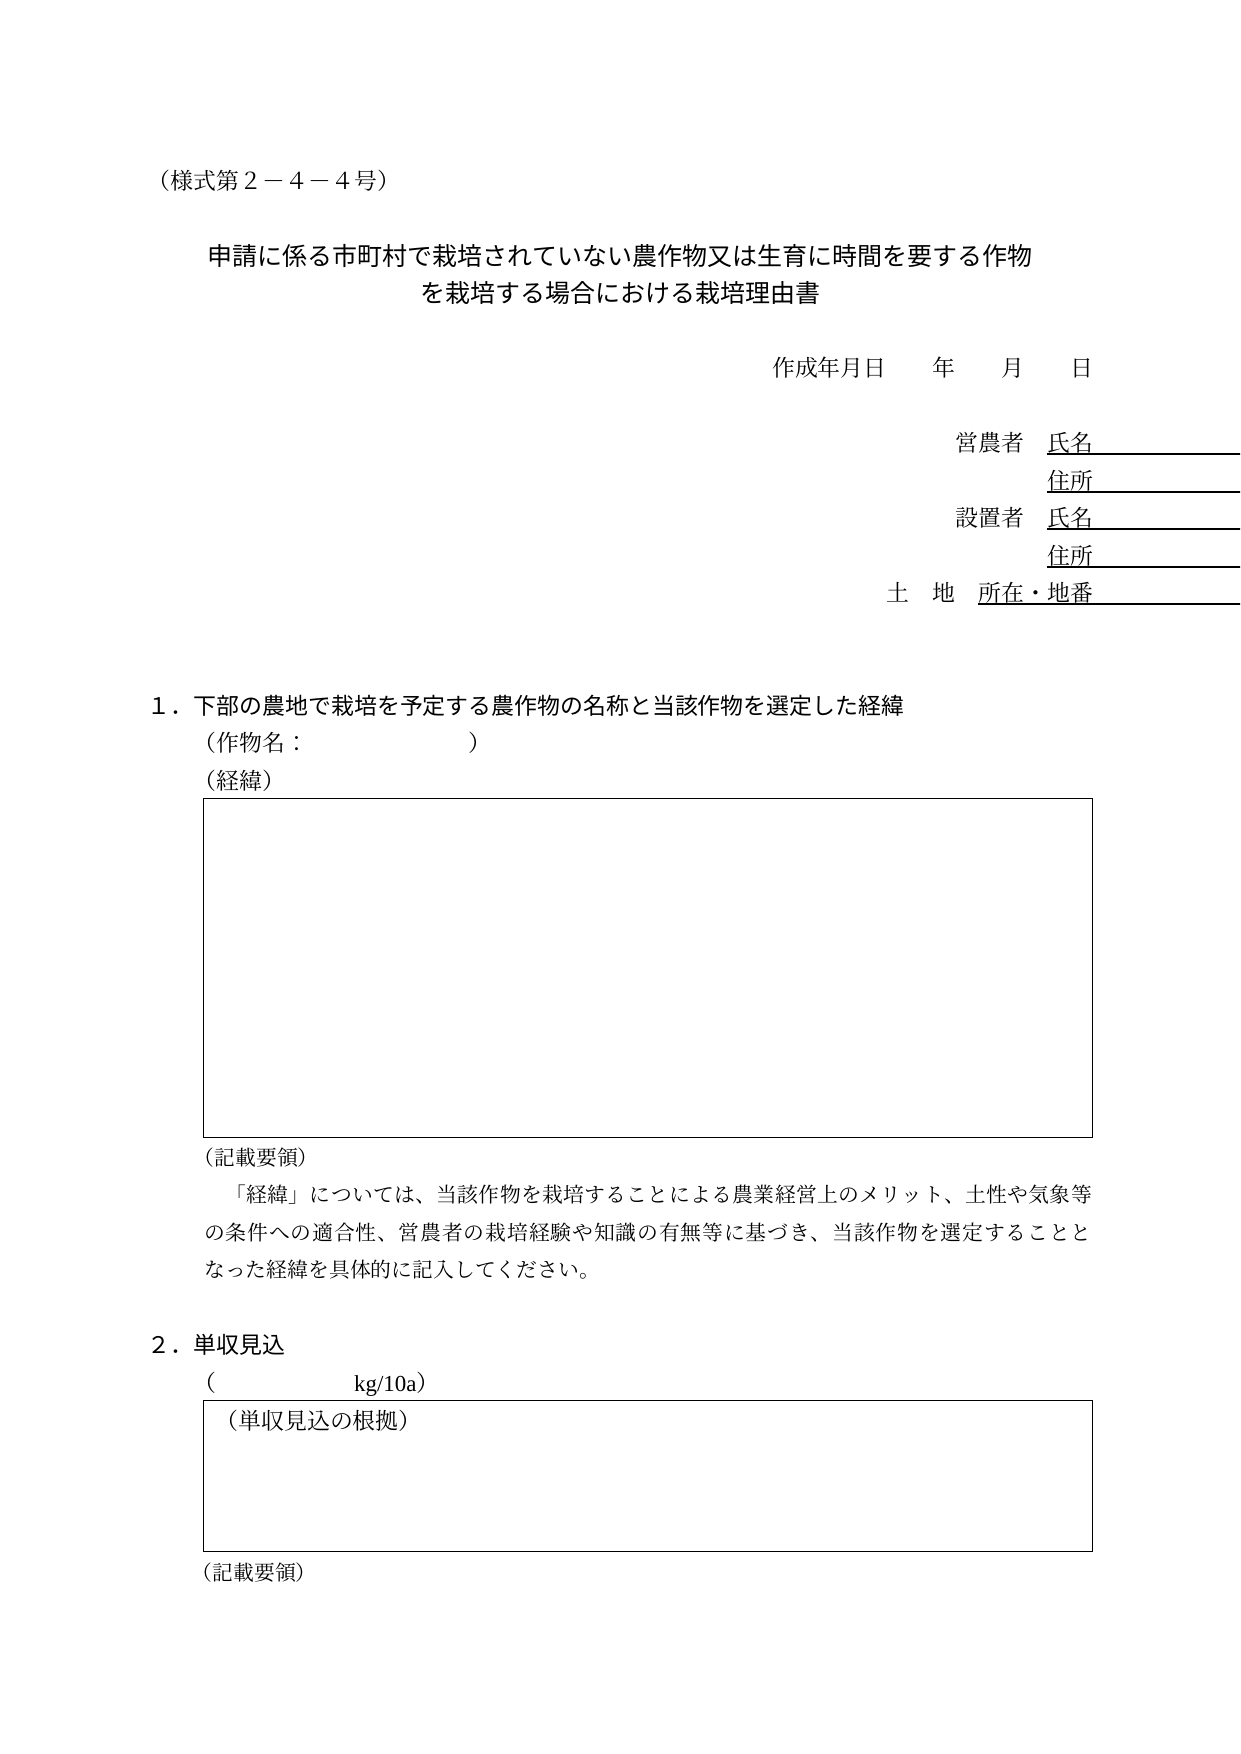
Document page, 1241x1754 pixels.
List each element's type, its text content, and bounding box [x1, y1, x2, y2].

text 設置者 氏名 [148, 498, 1092, 536]
text （作物名： ） [148, 723, 1092, 761]
table_header [204, 799, 1092, 1137]
text 住所 [148, 461, 1092, 498]
text 作成年月日 年 月 日 [148, 348, 1092, 386]
text （経緯） [148, 761, 1092, 798]
text 土 地 所在・地番 [148, 573, 1092, 611]
text 住所 [148, 536, 1092, 573]
text ２．単収見込 [148, 1325, 1092, 1363]
text （記載要領） [148, 1552, 1092, 1590]
table_header （単収見込の根拠） [204, 1401, 1092, 1551]
text （記載要領） [148, 1138, 1092, 1175]
text 申請に係る市町村で栽培されていない農作物又は生育に時間を要する作物 [148, 236, 1092, 273]
text を栽培する場合における栽培理由書 [148, 273, 1092, 311]
text １．下部の農地で栽培を予定する農作物の名称と当該作物を選定した経緯 [148, 686, 1092, 723]
text 「経緯」については、当該作物を栽培することによる農業経営上のメリット、土性や気象等の条件への適合性、営農者の栽培経験や知識の有無等に基づき、当該作物を選定することとなった経緯を具体的に記入してください。 [204, 1175, 1092, 1288]
text 営農者 氏名 [148, 423, 1092, 461]
text （ kg/10a） [148, 1363, 1092, 1400]
text （様式第２－４－４号） [148, 161, 1092, 198]
